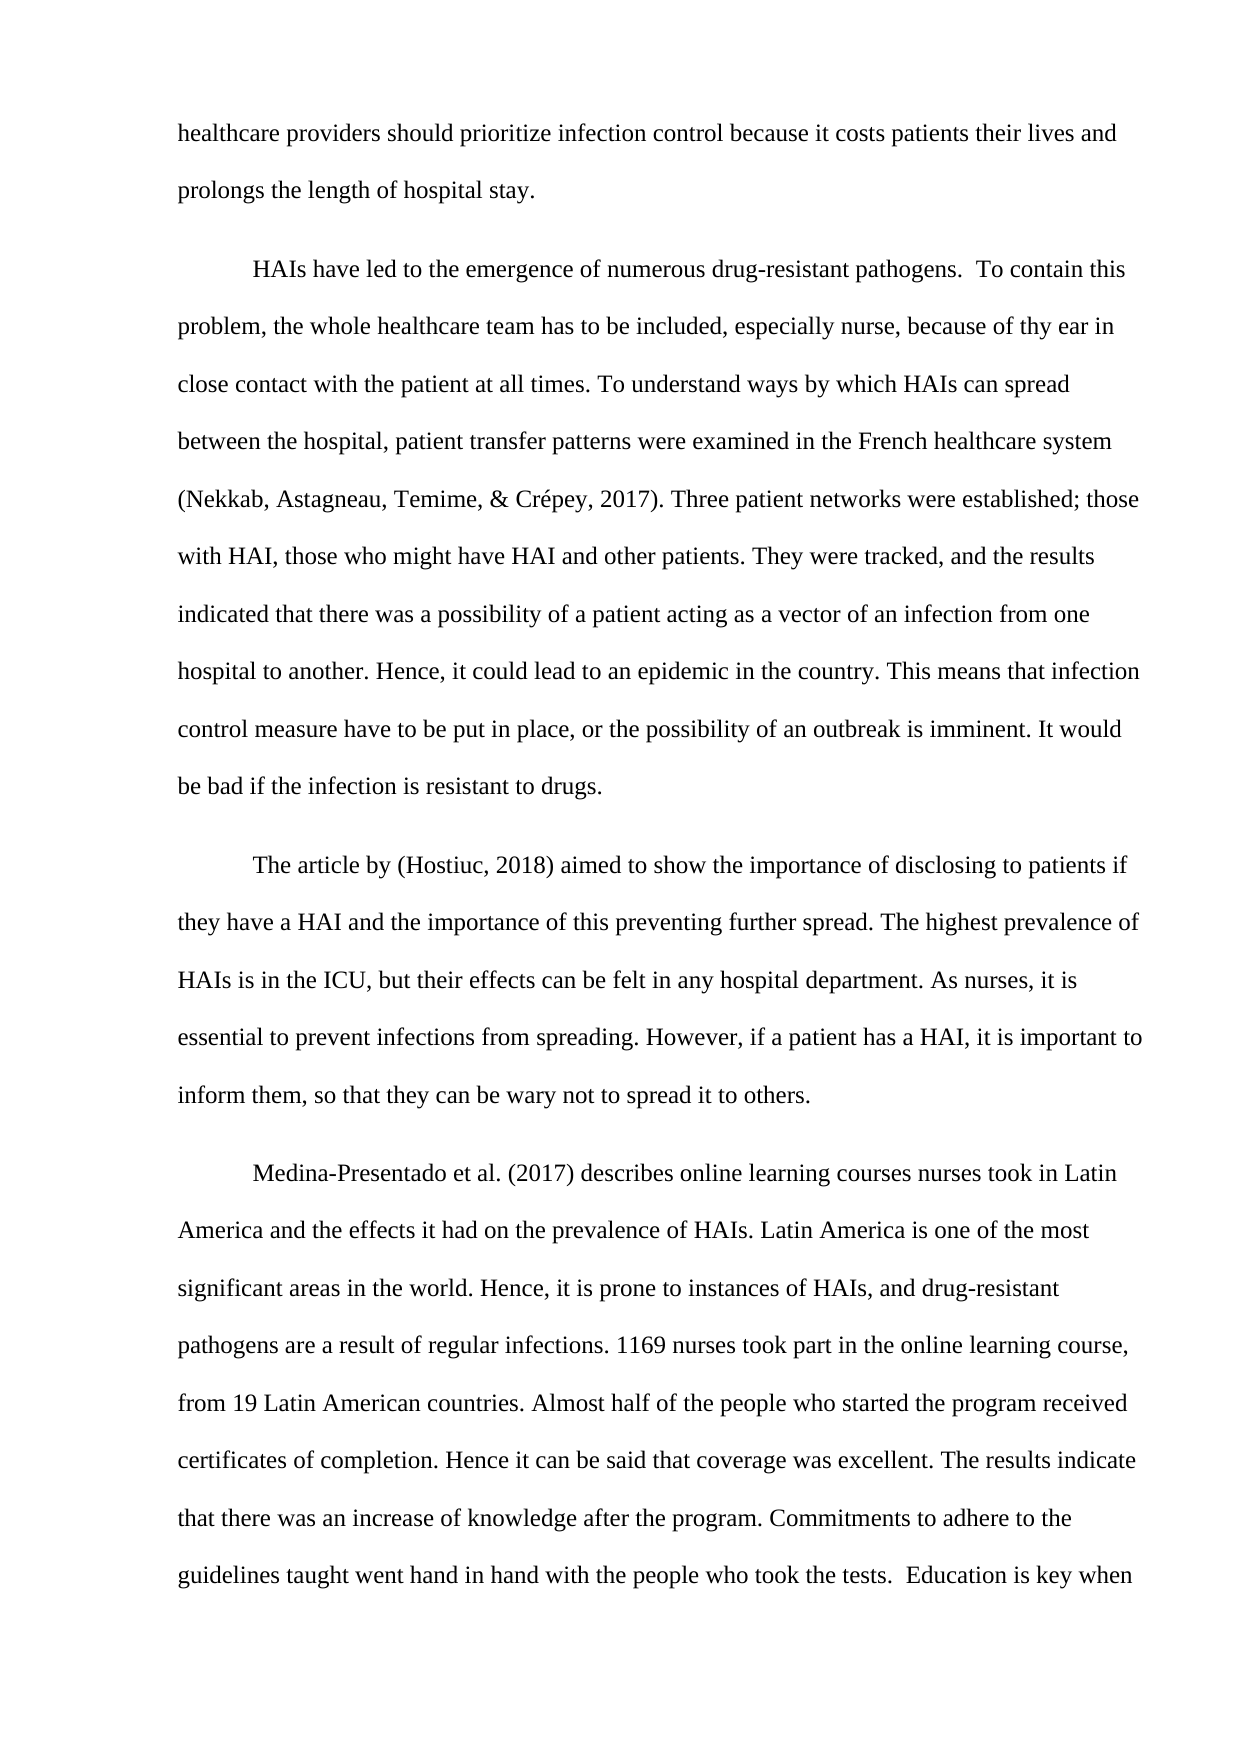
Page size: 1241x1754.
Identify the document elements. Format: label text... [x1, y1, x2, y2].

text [177, 118, 1152, 204]
text HAIs have led to the emergence of numerous drug-resistant pathogens. To contain this problem, the whole healthcare team has to be included, especially nurse, because of thy ear in close contact with the patient at all times. To understand ways by which HAIs can spread between the hospital, patient transfer patterns were examined in the French healthcare system (Nekkab, Astagneau, Temime, & Crépey, 2017). Three patient networks were established; those with HAI, those who might have HAI and other patients. They were tracked, and the results indicated that there was a possibility of a patient acting as a vector of an infection from one hospital to another. Hence, it could lead to an epidemic in the country. This means that infection control measure have to be put in place, or the possibility of an outbreak is imminent. It would be bad if the infection is resistant to drugs. [177, 254, 1152, 800]
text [177, 1158, 1152, 1589]
text The article by (Hostiuc, 2018) aimed to show the importance of disclosing to patients if they have a HAI and the importance of this preventing further spread. The highest prevalence of HAIs is in the ICU, but their effects can be felt in any hospital department. As nurses, it is essential to prevent infections from spreading. However, if a patient has a HAI, it is important to inform them, so that they can be wary not to spread it to others. [177, 850, 1152, 1108]
